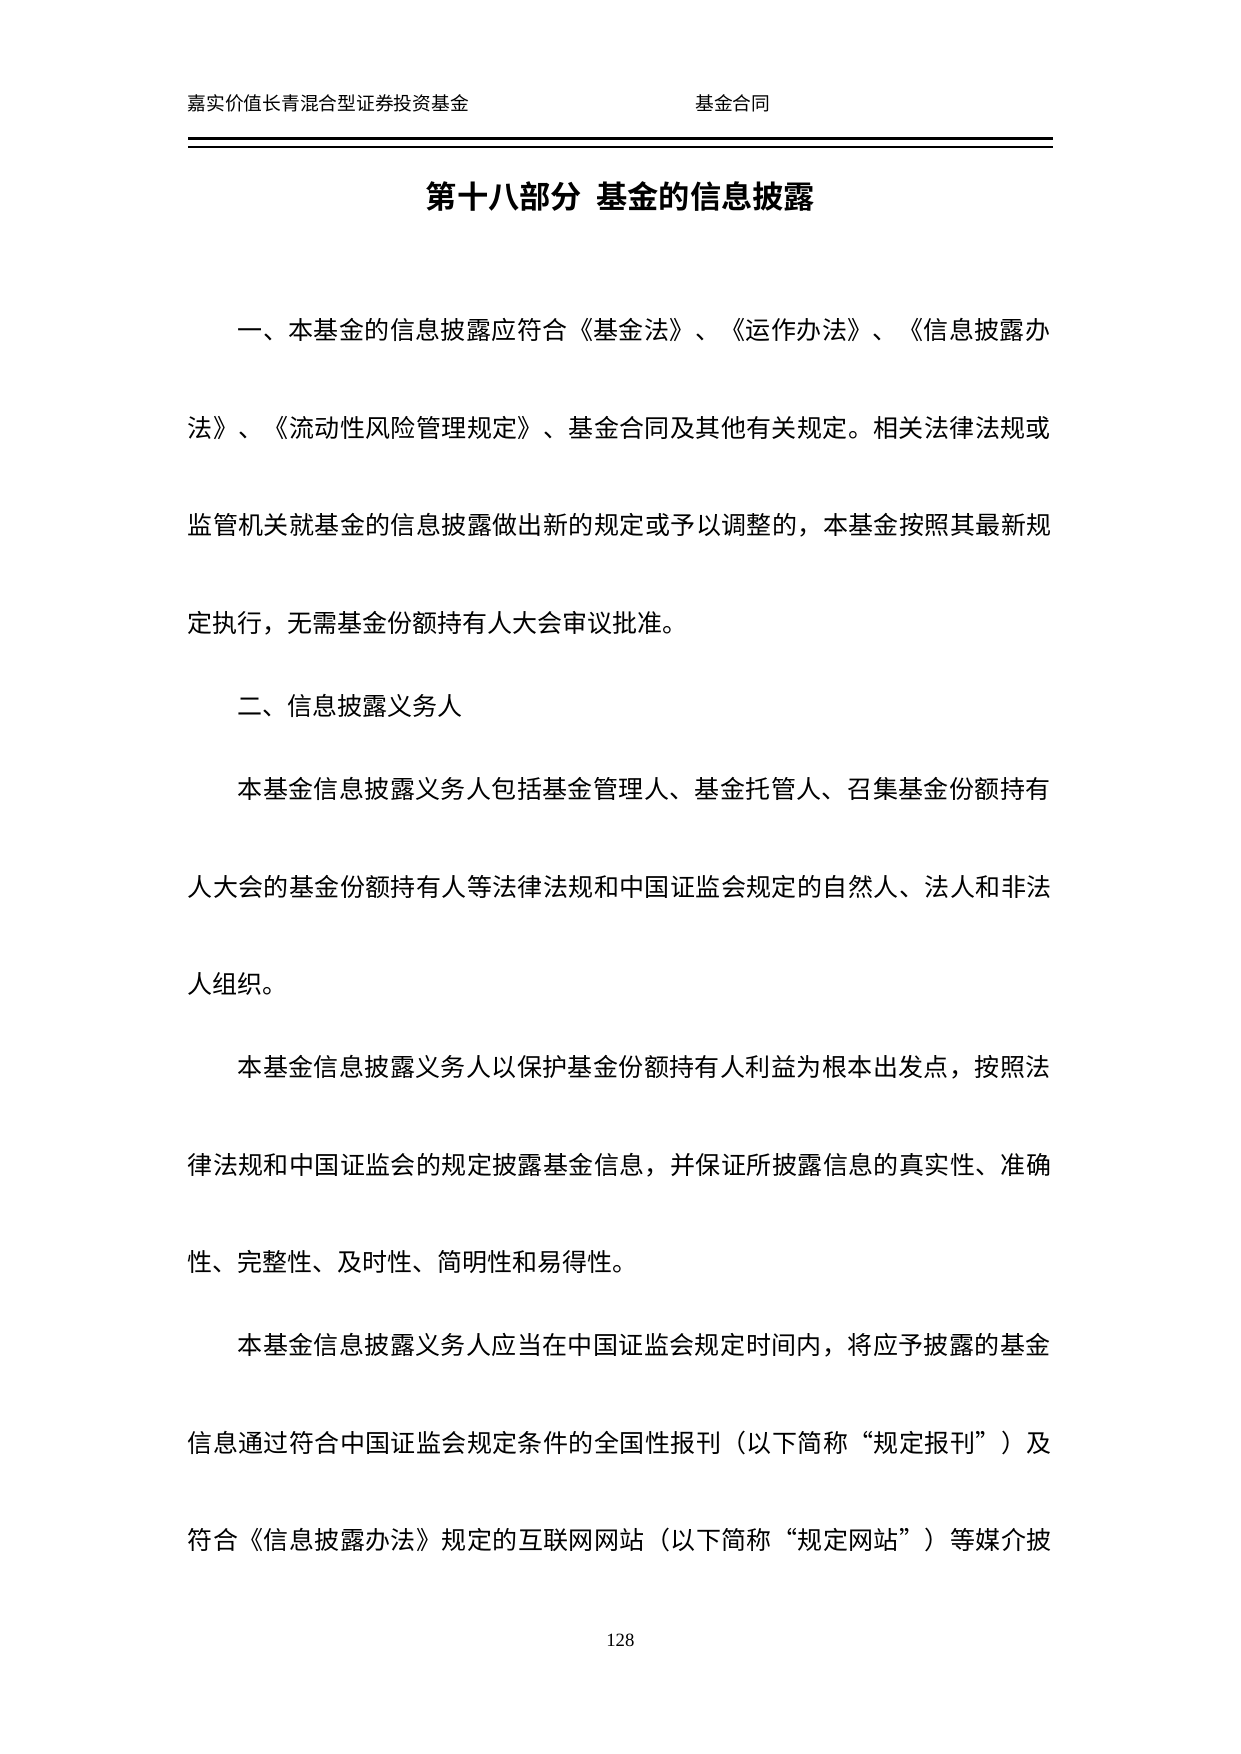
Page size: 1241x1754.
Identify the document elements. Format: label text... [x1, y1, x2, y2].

text 二、信息披露义务人 [187, 672, 1053, 737]
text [187, 1311, 1053, 1571]
text 本基金信息披露义务人以保护基金份额持有人利益为根本出发点，按照法律法规和中国证监会的规定披露基金信息，并保证所披露信息的真实性、准确性、完整性、及时性、简明性和易得性。 [187, 1033, 1053, 1293]
subtitle 第十八部分 基金的信息披露 [187, 162, 1053, 227]
text 一、本基金的信息披露应符合《基金法》、《运作办法》、《信息披露办法》、《流动性风险管理规定》、基金合同及其他有关规定。相关法律法规或监管机关就基金的信息披露做出新的规定或予以调整的，本基金按照其最新规定执行，无需基金份额持有人大会审议批准。 [187, 296, 1053, 654]
text 本基金信息披露义务人包括基金管理人、基金托管人、召集基金份额持有人大会的基金份额持有人等法律法规和中国证监会规定的自然人、法人和非法人组织。 [187, 755, 1053, 1015]
